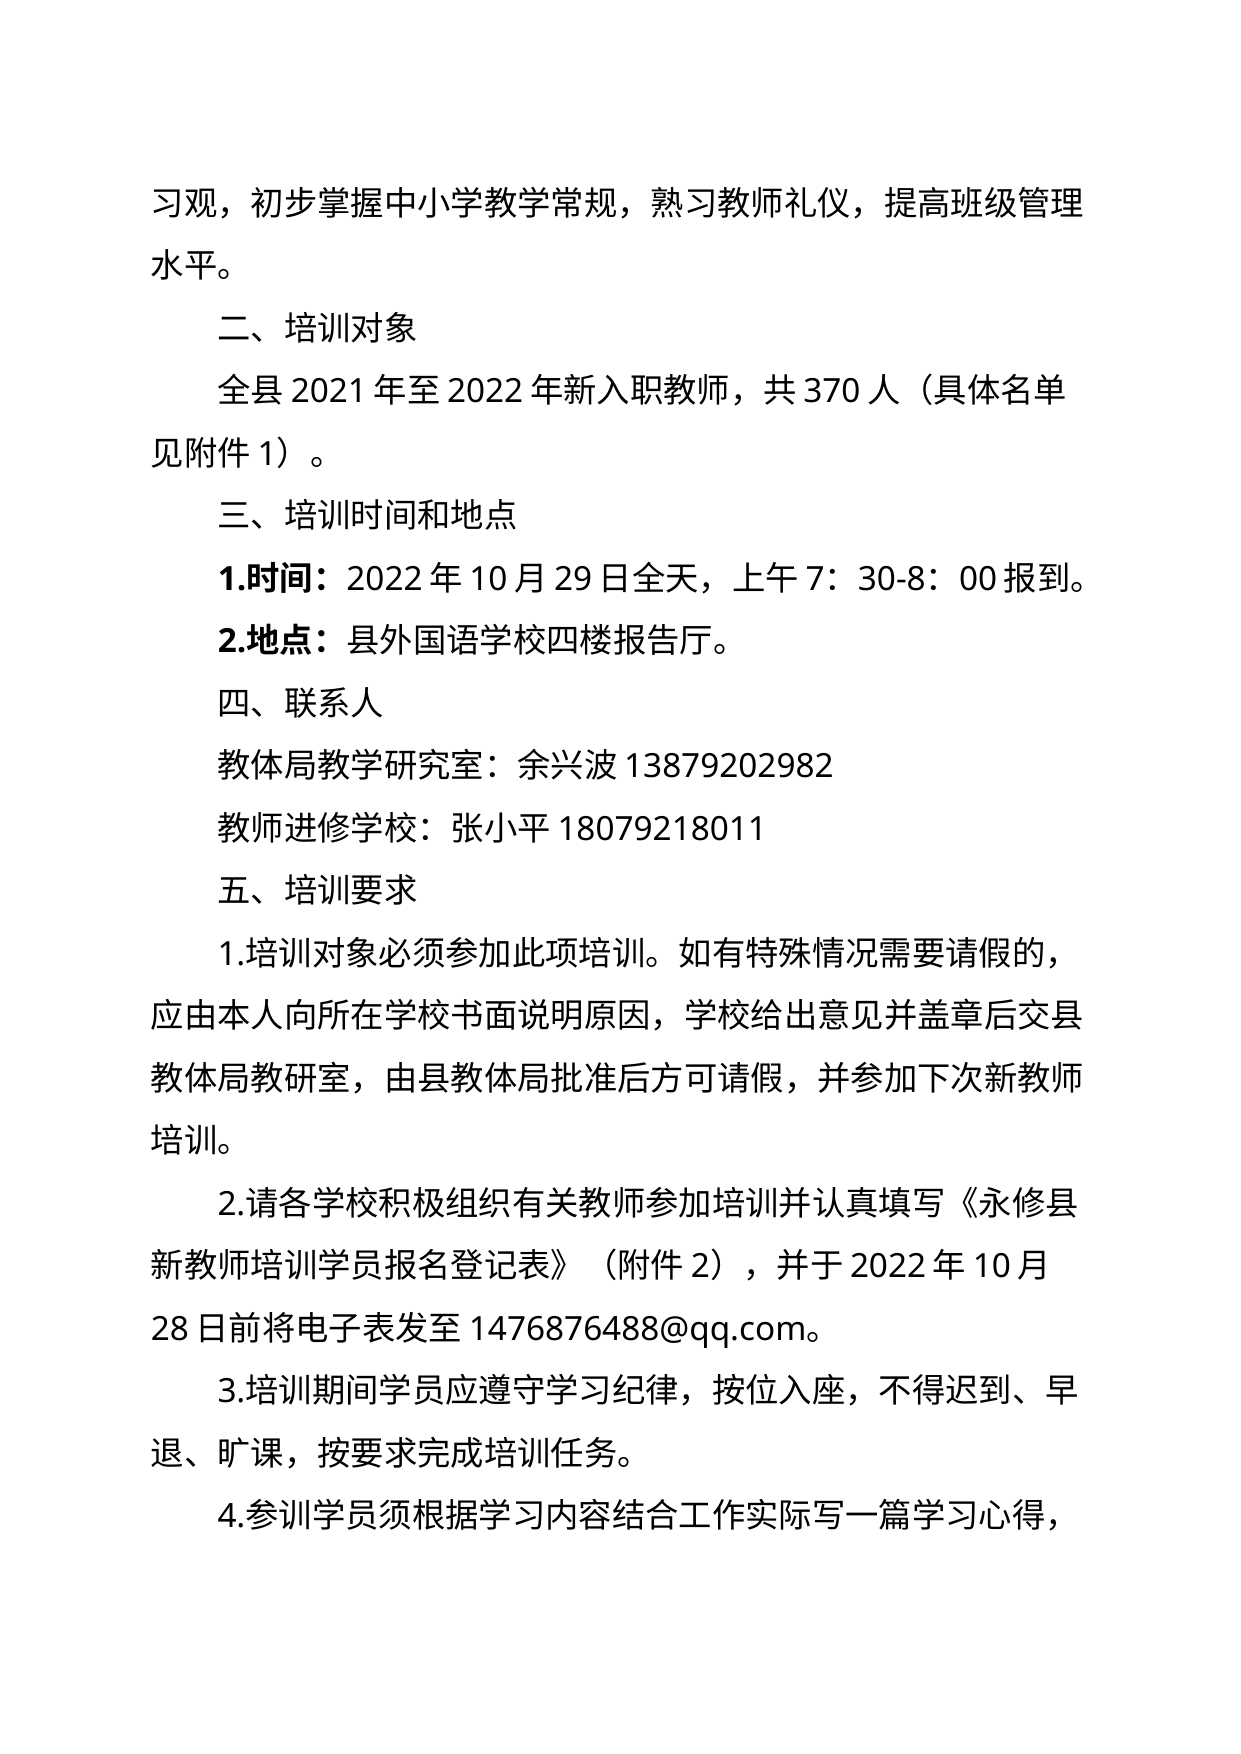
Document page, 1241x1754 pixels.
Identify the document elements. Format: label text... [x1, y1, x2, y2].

text 五、培训要求 [151, 853, 1089, 915]
text 1.时间：2022年10月29日全天，上午7：30-8：00报到。 [151, 540, 1089, 603]
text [151, 165, 1089, 290]
text 3.培训期间学员应遵守学习纪律，按位入座，不得迟到、早退、旷课，按要求完成培训任务。 [151, 1353, 1089, 1478]
text 2.请各学校积极组织有关教师参加培训并认真填写《永修县新教师培训学员报名登记表》（附件2），并于2022年10月28日前将电子表发至1476876488@qq.com。 [151, 1165, 1089, 1353]
text 1.培训对象必须参加此项培训。如有特殊情况需要请假的，应由本人向所在学校书面说明原因，学校给出意见并盖章后交县教体局教研室，由县教体局批准后方可请假，并参加下次新教师培训。 [151, 915, 1089, 1165]
text 教师进修学校：张小平18079218011 [151, 790, 1089, 853]
text 四、联系人 [151, 665, 1089, 728]
text 2.地点：县外国语学校四楼报告厅。 [151, 603, 1089, 665]
text 教体局教学研究室：余兴波13879202982 [151, 728, 1089, 790]
text 二、培训对象 [151, 290, 1089, 353]
text 4.参训学员须根据学习内容结合工作实际写一篇学习心得， [151, 1478, 1089, 1540]
text 全县2021年至2022年新入职教师，共370人（具体名单见附件1）。 [151, 353, 1089, 478]
text 三、培训时间和地点 [151, 478, 1089, 540]
